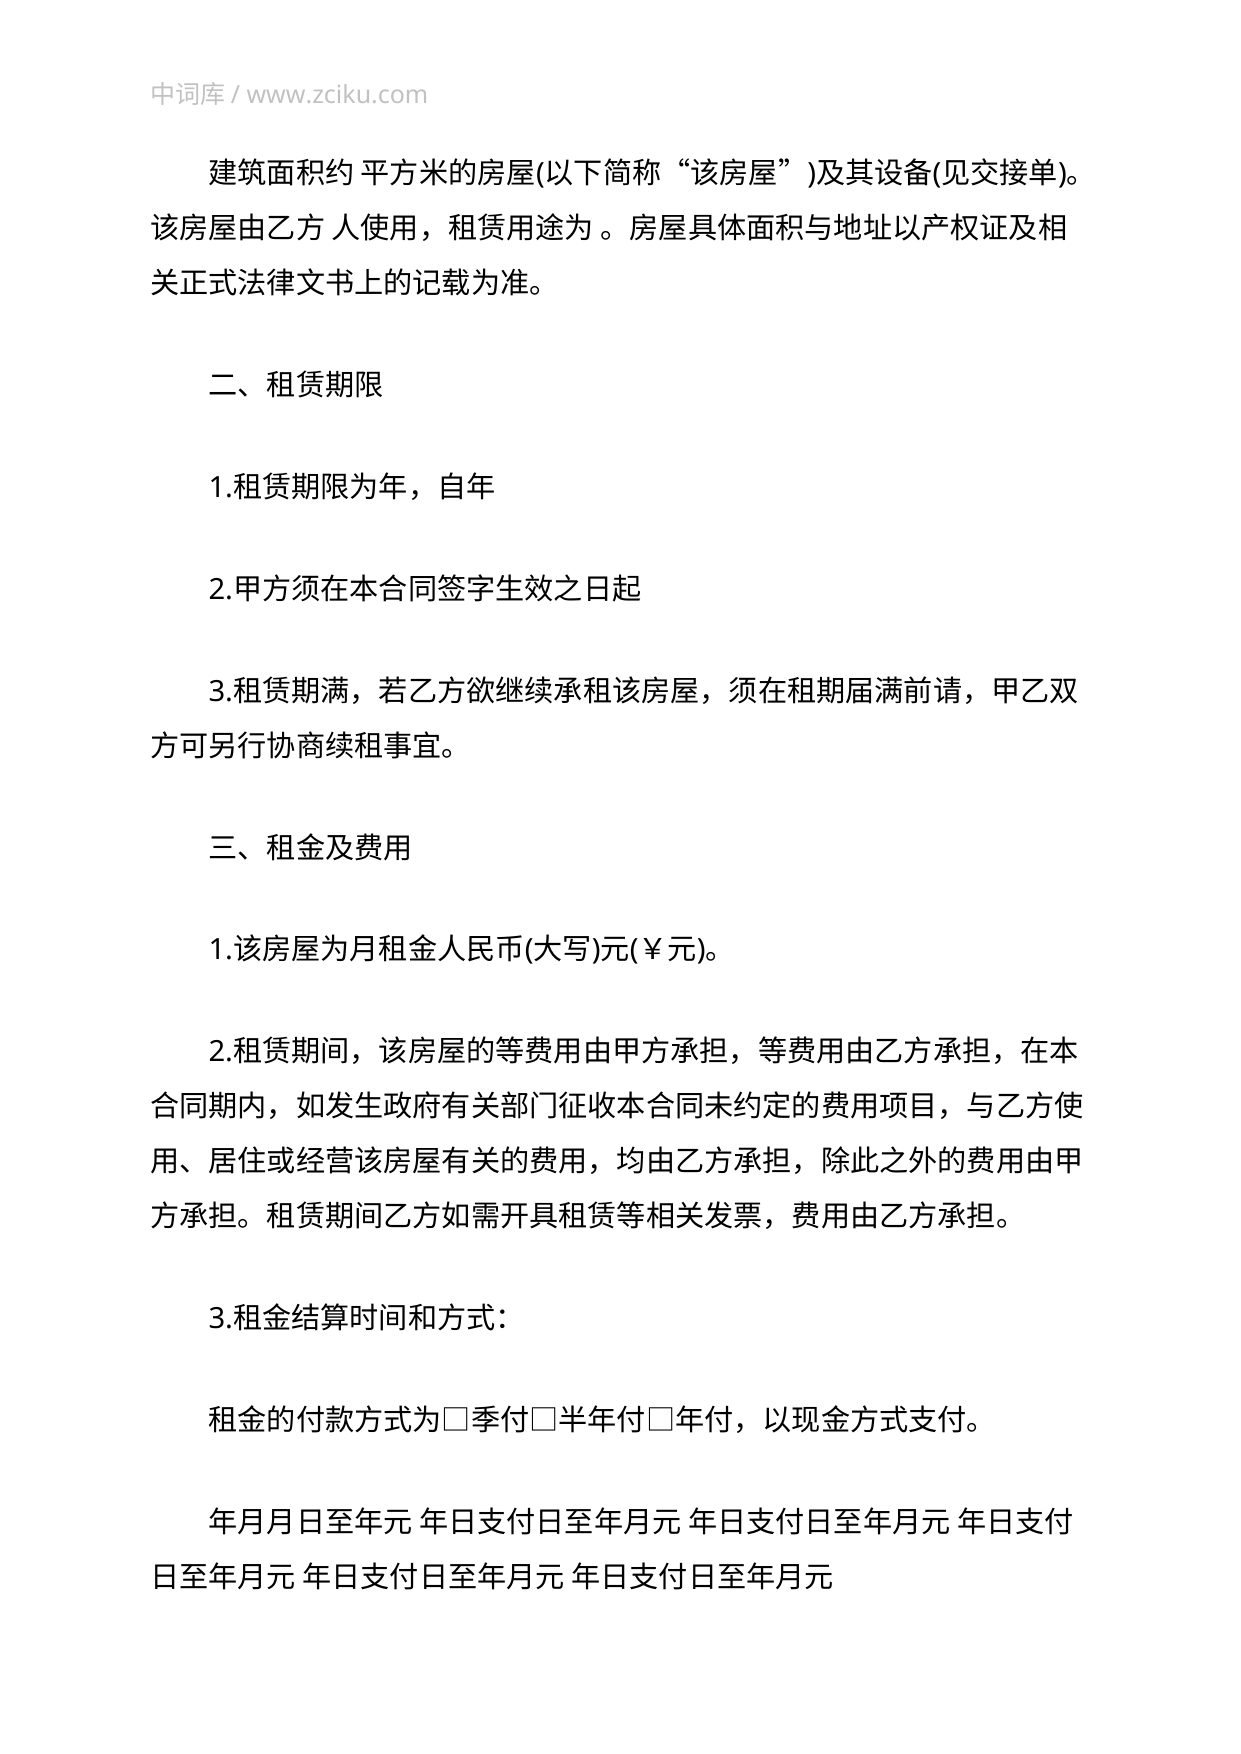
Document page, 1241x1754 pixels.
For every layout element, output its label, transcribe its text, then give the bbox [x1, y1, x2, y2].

text 建筑面积约 平方米的房屋(以下简称“该房屋”)及其设备(见交接单)。该房屋由乙方 人使用，租赁用途为 。房屋具体面积与地址以产权证及相关正式法律文书上的记载为准。 [150, 150, 1090, 302]
text 2.甲方须在本合同签字生效之日起 [150, 565, 1090, 608]
text 3.租赁期满，若乙方欲继续承租该房屋，须在租期届满前请，甲乙双方可另行协商续租事宜。 [150, 667, 1090, 765]
text 3.租金结算时间和方式： [150, 1294, 1090, 1337]
text 二、租赁期限 [150, 362, 1090, 404]
text 年月月日至年元 年日支付日至年月元 年日支付日至年月元 年日支付日至年月元 年日支付日至年月元 年日支付日至年月元 [150, 1498, 1090, 1595]
text 1.租赁期限为年，自年 [150, 463, 1090, 506]
text 2.租赁期间，该房屋的等费用由甲方承担，等费用由乙方承担，在本合同期内，如发生政府有关部门征收本合同未约定的费用项目，与乙方使用、居住或经营该房屋有关的费用，均由乙方承担，除此之外的费用由甲方承担。租赁期间乙方如需开具租赁等相关发票，费用由乙方承担。 [150, 1028, 1090, 1235]
text 1.该房屋为月租金人民币(大写)元(￥元)。 [150, 926, 1090, 968]
text 三、租金及费用 [150, 824, 1090, 866]
text 租金的付款方式为□季付□半年付□年付，以现金方式支付。 [150, 1396, 1090, 1439]
